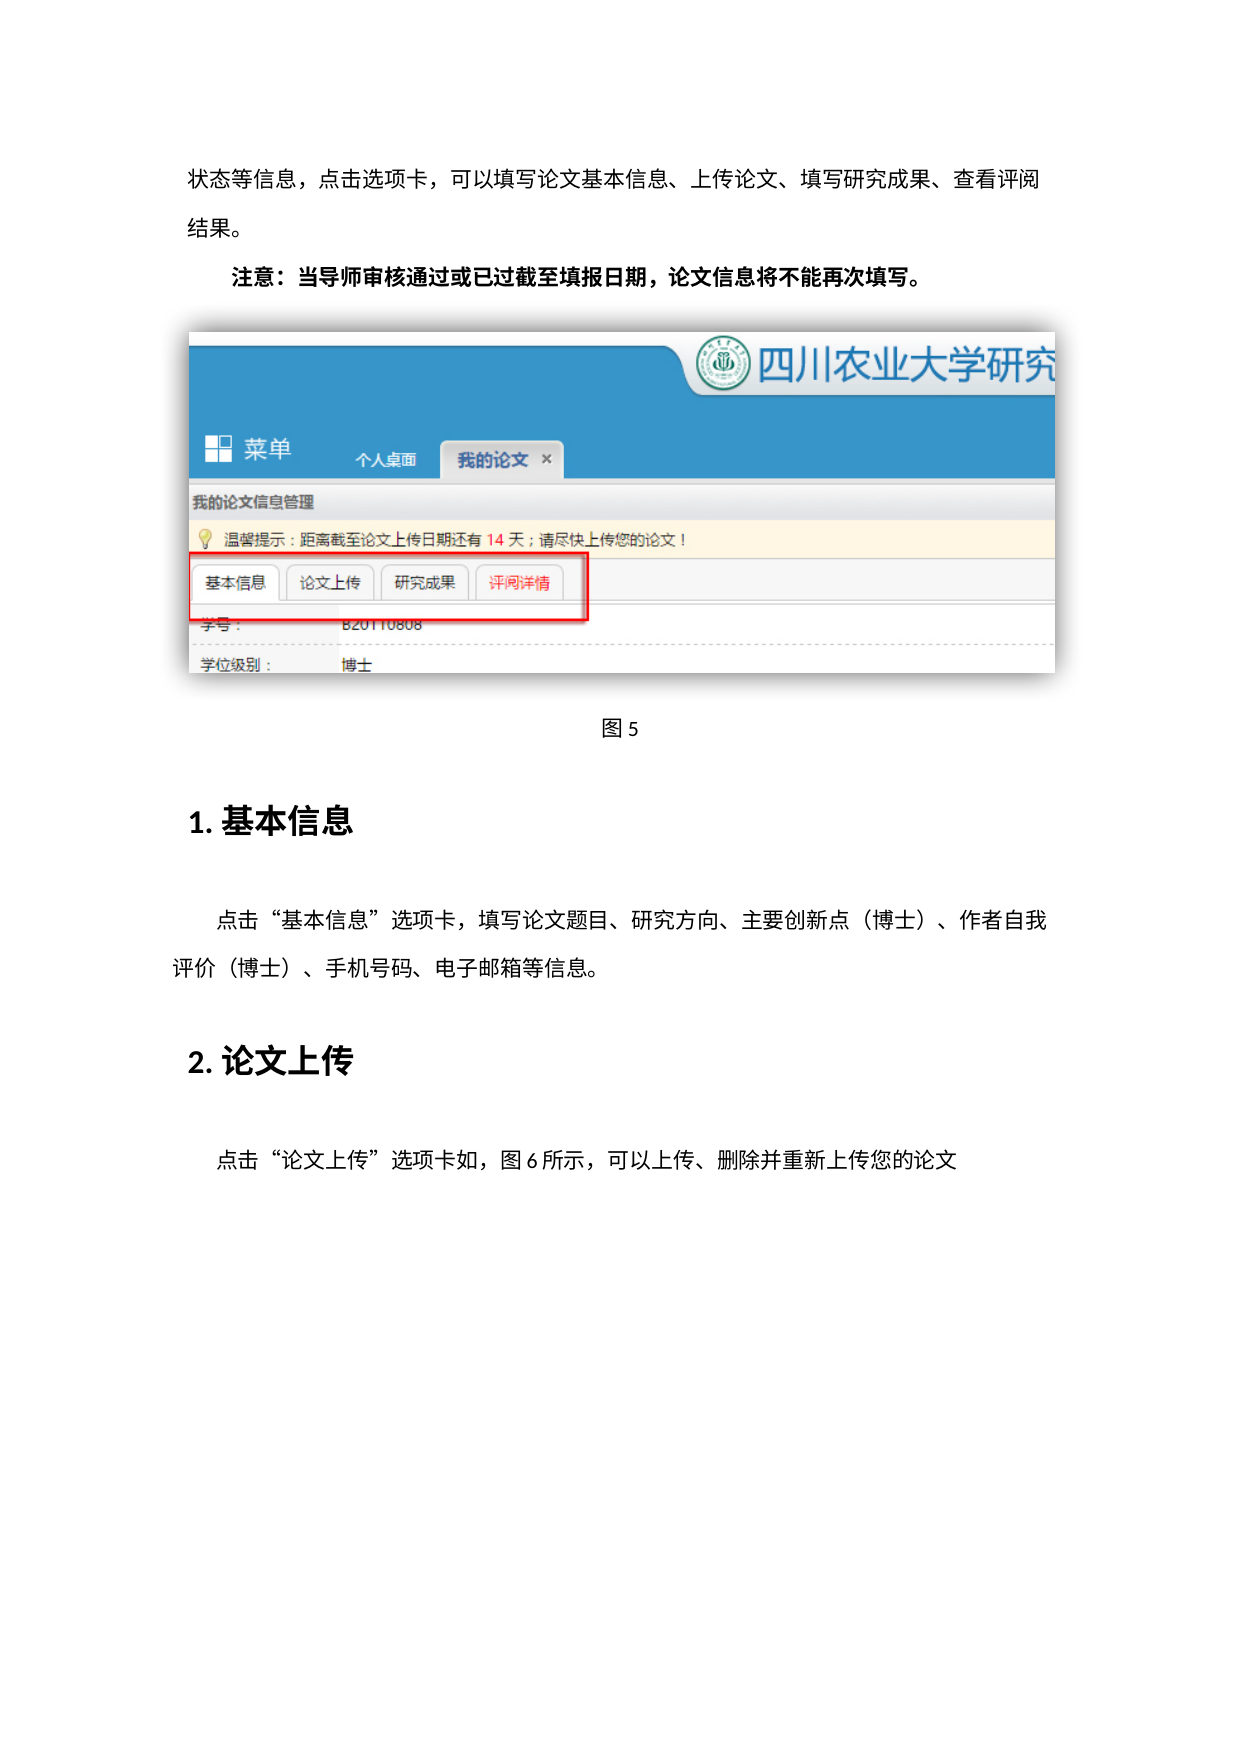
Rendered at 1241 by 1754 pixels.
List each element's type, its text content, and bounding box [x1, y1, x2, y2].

list 点击“论文上传”选项卡如，图6所示，可以上传、删除并重新上传您的论文 [172, 1143, 1053, 1175]
picture [189, 332, 1055, 673]
text 图5 [187, 711, 1053, 743]
subtitle 2. 论文上传 [187, 1026, 1053, 1091]
list 点击“基本信息”选项卡，填写论文题目、研究方向、主要创新点（博士）、作者自我评价（博士）、手机号码、电子邮箱等信息。 [172, 902, 1053, 983]
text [187, 162, 1053, 243]
subtitle 1. 基本信息 [187, 786, 1053, 851]
text 注意：当导师审核通过或已过截至填报日期，论文信息将不能再次填写。 [187, 259, 1053, 292]
